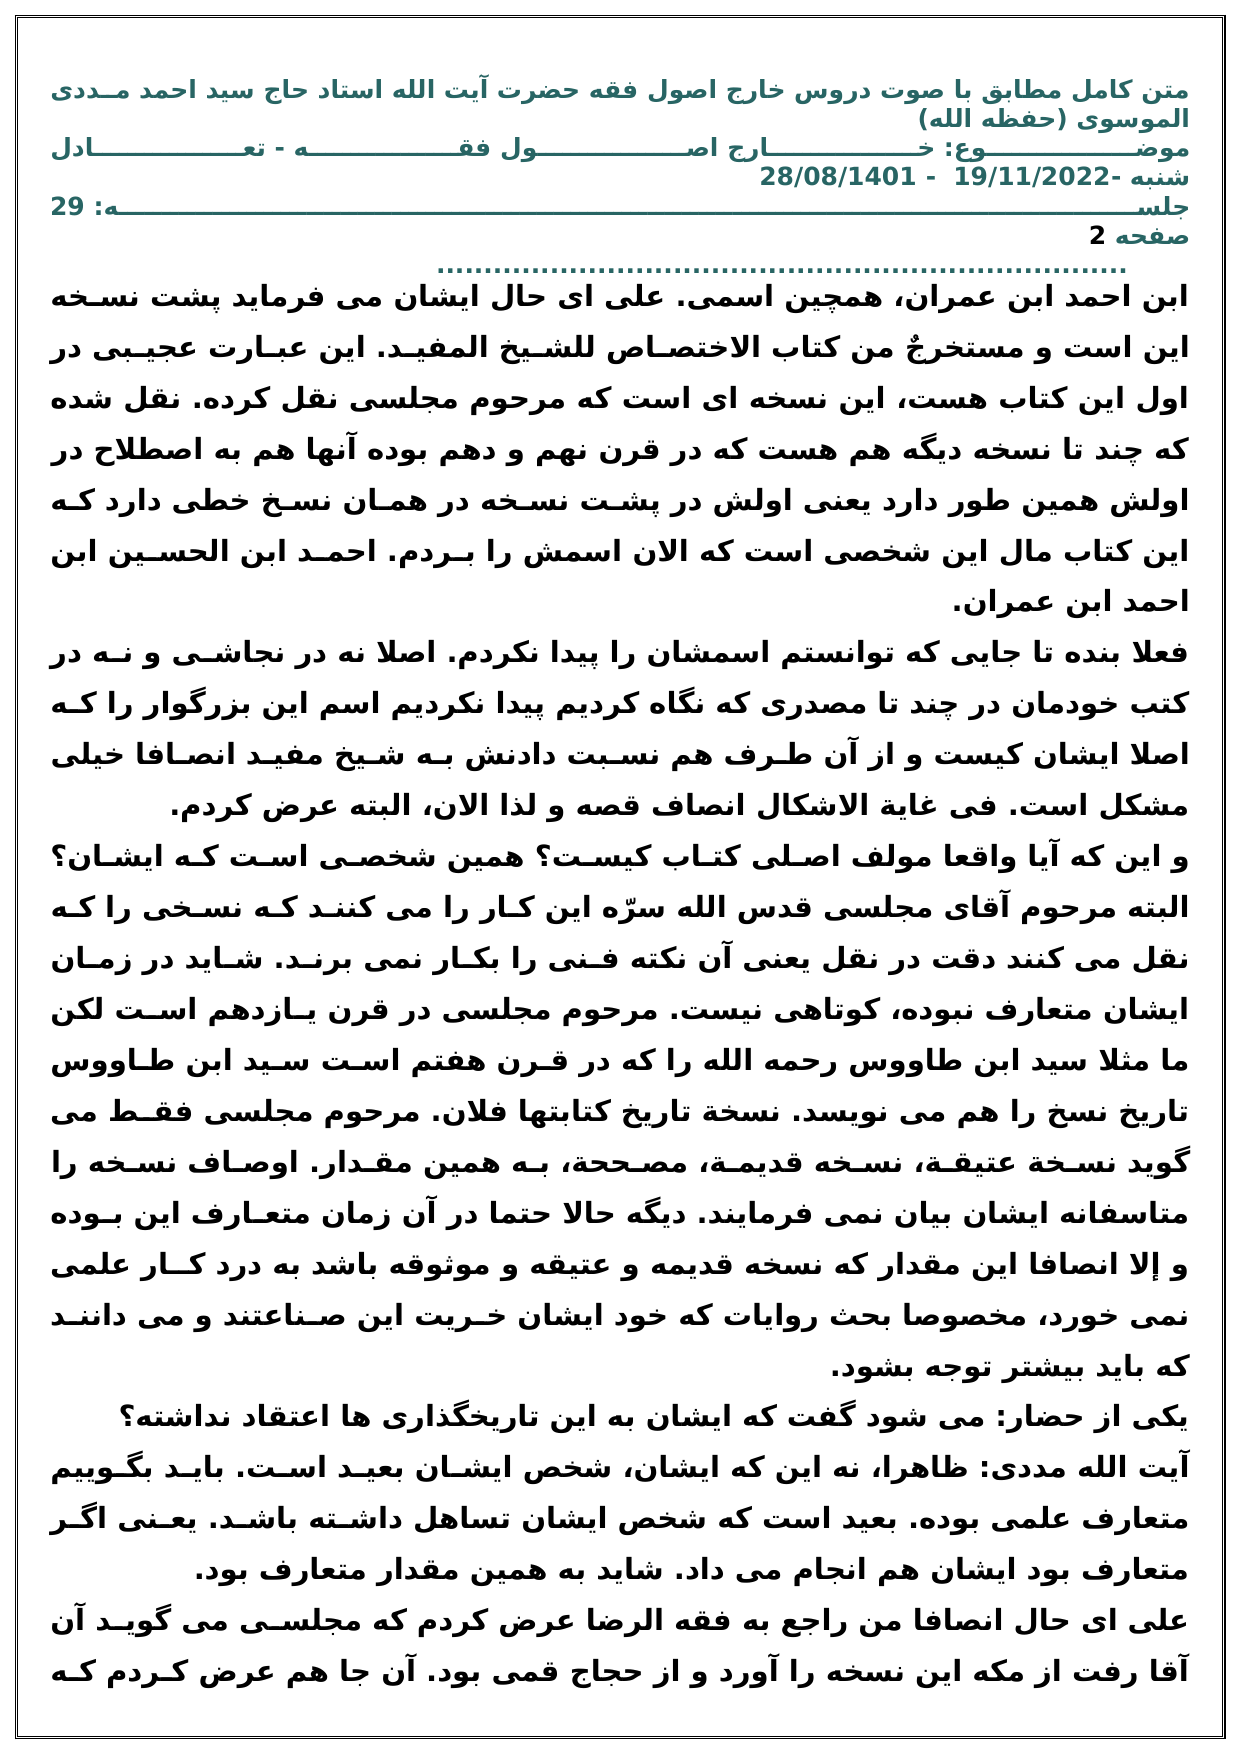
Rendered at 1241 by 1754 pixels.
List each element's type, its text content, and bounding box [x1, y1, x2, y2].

text یکی از حضار: می شود گفت که ایشان به این تاریخگذاری ها اعتقاد نداشته؟ [50, 1400, 1190, 1434]
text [50, 279, 1190, 619]
text فعلا بنده تا جایی که توانستم اسمشان را پیدا نکردم. اصلا نه در نجاشی و نه در کتب خودمان در چند تا مصدری که نگاه کردیم پیدا نکردیم اسم این بزرگوار را که اصلا ایشان کیست و از آن طرف هم نسبت دادنش به شیخ مفید انصافا خیلی مشکل است. فی غایة الاشکال انصاف قصه و لذا الان، البته عرض کردم. [50, 636, 1190, 822]
text آیت الله مددی: ظاهرا، نه این که ایشان، شخص ایشان بعید است. باید بگوییم متعارف علمی بوده. بعید است که شخص ایشان تساهل داشته باشد. یعنی اگر متعارف بود ایشان هم انجام می داد. شاید به همین مقدار متعارف بود. [50, 1451, 1190, 1587]
text و این که آیا واقعا مولف اصلی کتاب کیست؟ همین شخصی است که ایشان؟ البته مرحوم آقای مجلسی قدس الله سرّه این کار را می کنند که نسخی را که نقل می کنند دقت در نقل یعنی آن نکته فنی را بکار نمی برند. شاید در زمان ایشان متعارف نبوده، کوتاهی نیست. مرحوم مجلسی در قرن یازدهم است لکن ما مثلا سید ابن طاووس رحمه الله را که در قرن هفتم است سید ابن طاووس تاریخ نسخ را هم می نویسد. نسخة تاریخ کتابتها فلان. مرحوم مجلسی فقط می گوید نسخة عتیقة، نسخه قدیمة، مصححة، به همین مقدار. اوصاف نسخه را متاسفانه ایشان بیان نمی فرمایند. دیگه حالا حتما در آن زمان متعارف این بوده و إلا انصافا این مقدار که نسخه قدیمه و عتیقه و موثوقه باشد به درد کار علمی نمی خورد، مخصوصا بحث روایات که خود ایشان خریت این صناعتند و می دانند که باید بیشتر توجه بشود. [50, 839, 1190, 1383]
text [50, 1603, 1190, 1688]
